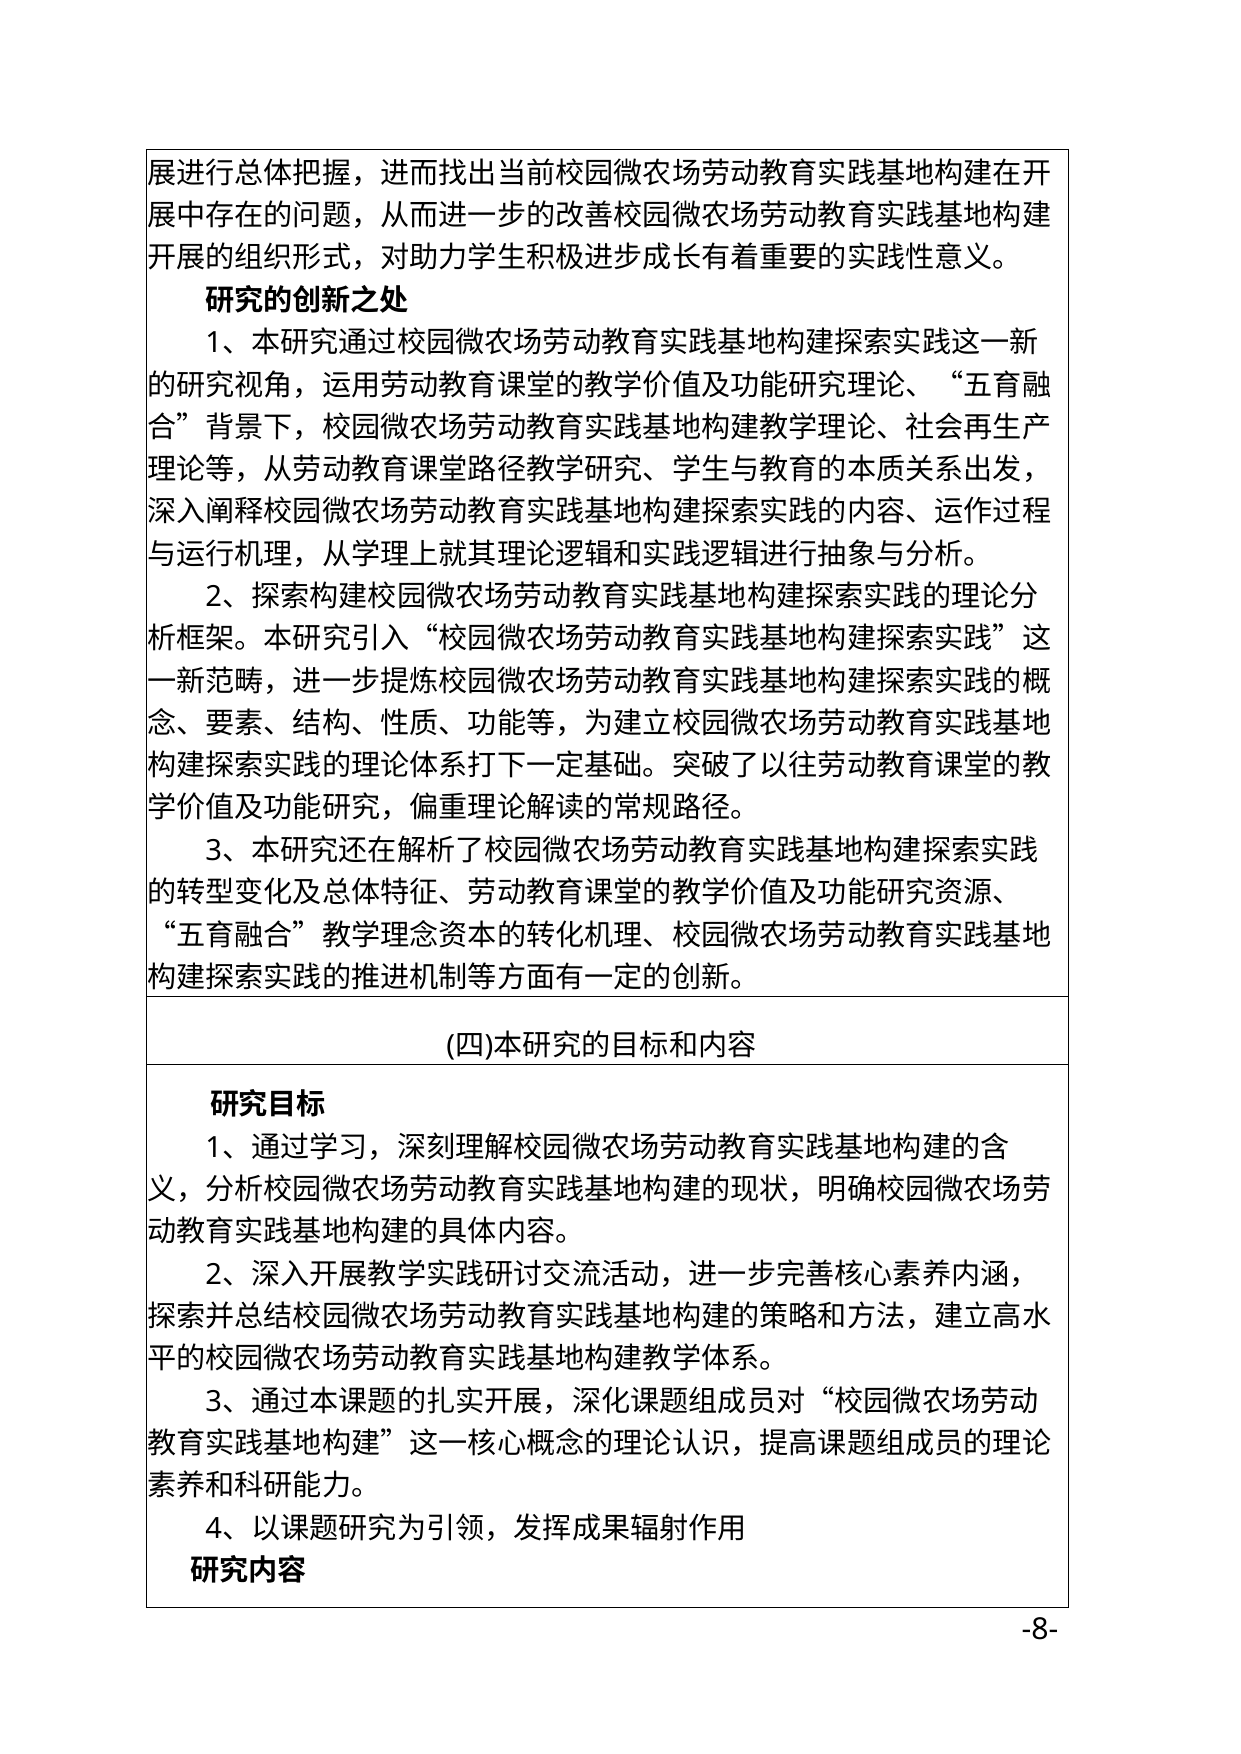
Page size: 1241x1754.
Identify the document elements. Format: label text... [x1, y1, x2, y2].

table_cell (四)本研究的目标和内容 [147, 997, 1068, 1064]
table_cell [147, 1065, 1068, 1607]
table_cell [147, 150, 1068, 996]
